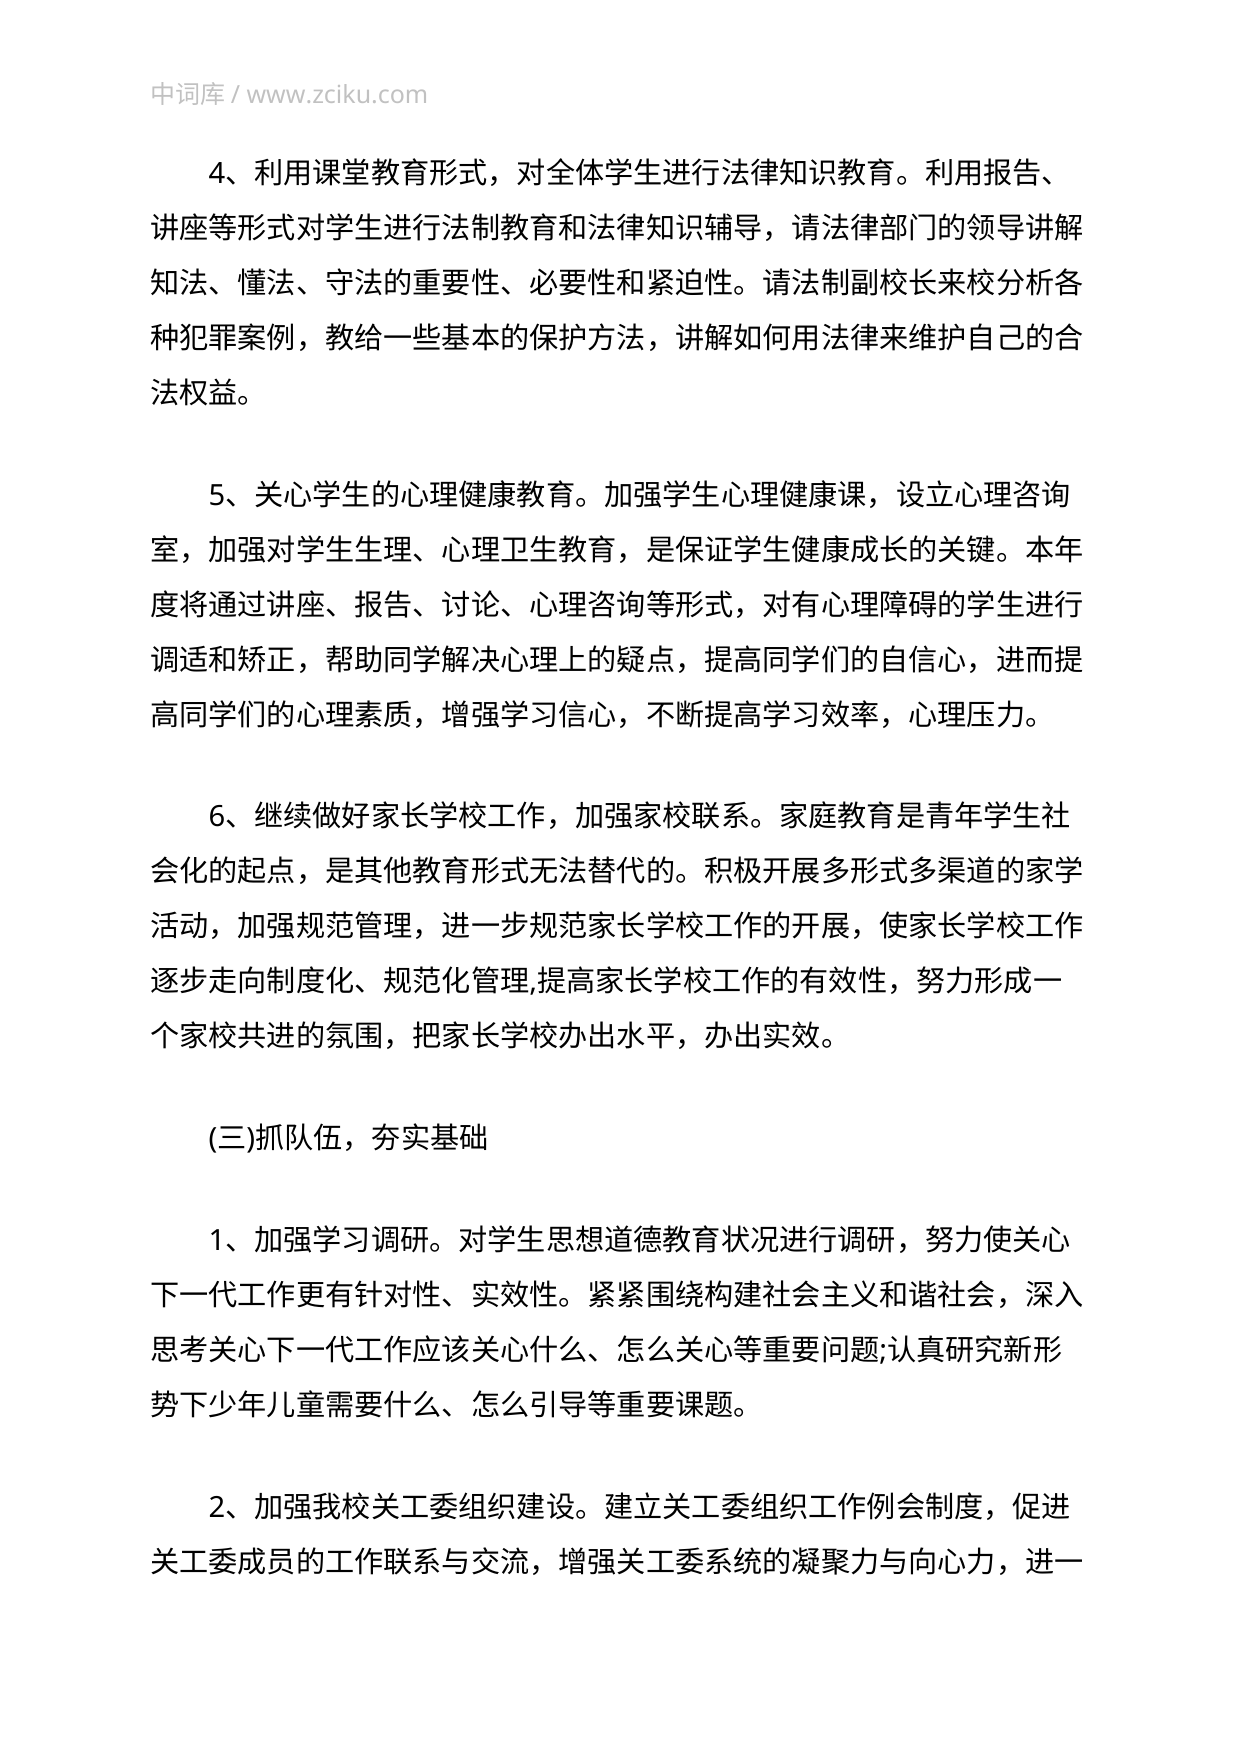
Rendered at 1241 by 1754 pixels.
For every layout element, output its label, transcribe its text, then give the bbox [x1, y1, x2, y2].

text 4、利用课堂教育形式，对全体学生进行法律知识教育。利用报告、讲座等形式对学生进行法制教育和法律知识辅导，请法律部门的领导讲解知法、懂法、守法的重要性、必要性和紧迫性。请法制副校长来校分析各种犯罪案例，教给一些基本的保护方法，讲解如何用法律来维护自己的合法权益。 [150, 150, 1090, 412]
text 5、关心学生的心理健康教育。加强学生心理健康课，设立心理咨询室，加强对学生生理、心理卫生教育，是保证学生健康成长的关键。本年度将通过讲座、报告、讨论、心理咨询等形式，对有心理障碍的学生进行调适和矫正，帮助同学解决心理上的疑点，提高同学们的自信心，进而提高同学们的心理素质，增强学习信心，不断提高学习效率，心理压力。 [150, 471, 1090, 733]
text 1、加强学习调研。对学生思想道德教育状况进行调研，努力使关心下一代工作更有针对性、实效性。紧紧围绕构建社会主义和谐社会，深入思考关心下一代工作应该关心什么、怎么关心等重要问题;认真研究新形势下少年儿童需要什么、怎么引导等重要课题。 [150, 1216, 1090, 1424]
text 6、继续做好家长学校工作，加强家校联系。家庭教育是青年学生社会化的起点，是其他教育形式无法替代的。积极开展多形式多渠道的家学活动，加强规范管理，进一步规范家长学校工作的开展，使家长学校工作逐步走向制度化、规范化管理,提高家长学校工作的有效性，努力形成一个家校共进的氛围，把家长学校办出水平，办出实效。 [150, 793, 1090, 1055]
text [150, 1483, 1090, 1580]
text (三)抓队伍，夯实基础 [150, 1114, 1090, 1157]
